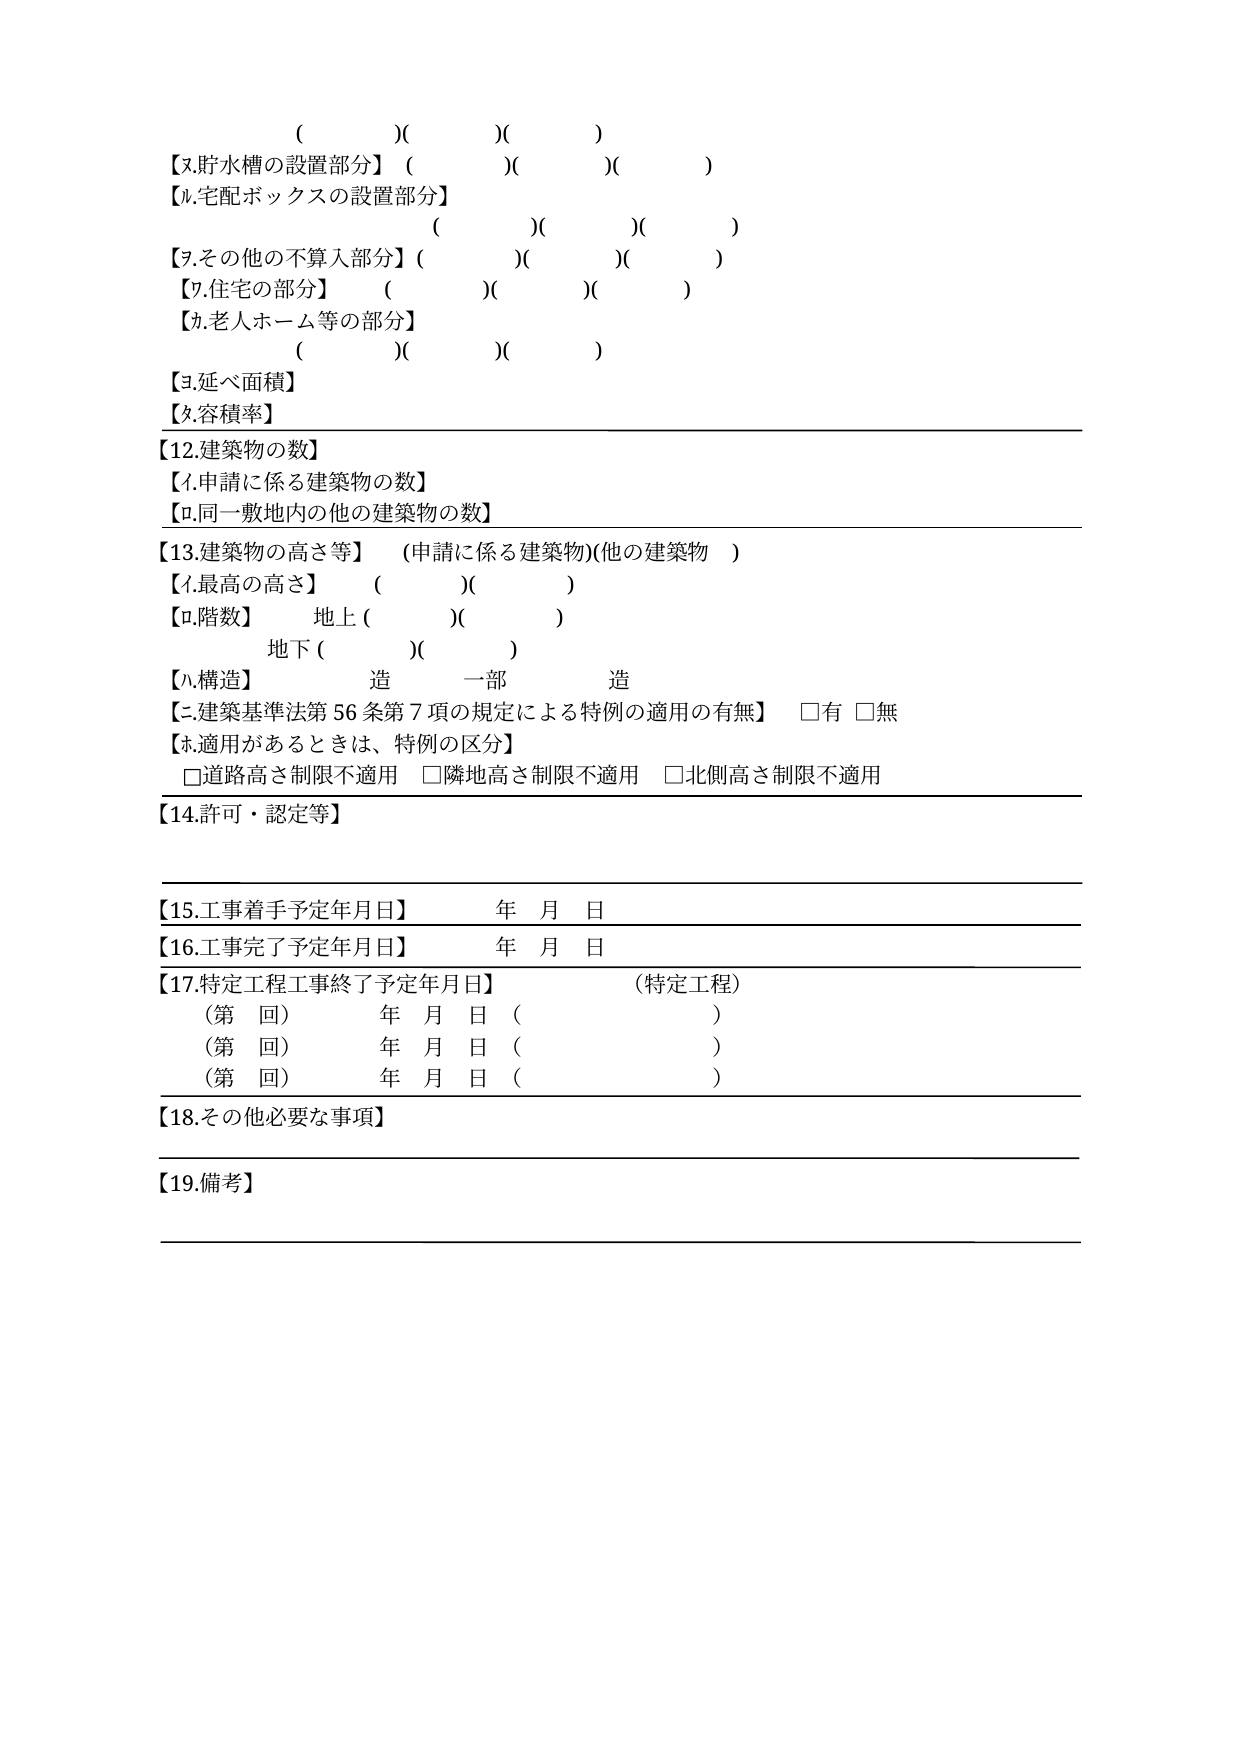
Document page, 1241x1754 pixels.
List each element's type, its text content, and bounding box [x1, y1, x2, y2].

text 【17.特定工程工事終了予定年月日】 （特定工程） [148, 967, 1093, 998]
text ( )( )( ) [148, 335, 1093, 365]
text 【ｲ.最高の高さ】 ( )( ) [148, 567, 1093, 599]
text 【15.工事着手予定年月日】 年 月 日 [148, 894, 1093, 925]
text （第 回） 年 月 日 （ ） [148, 1061, 1093, 1093]
text （第 回） 年 月 日 （ ） [148, 1030, 1093, 1061]
text 【19.備考】 [148, 1167, 1093, 1198]
text 【ﾇ.貯水槽の設置部分】 ( )( )( ) [148, 148, 1093, 179]
text 【18.その他必要な事項】 [148, 1100, 1093, 1132]
text 【13.建築物の高さ等】 (申請に係る建築物)(他の建築物 ) [148, 536, 1093, 567]
text 【ﾀ.容積率】 [148, 397, 1093, 428]
text □道路高さ制限不適用 □隣地高さ制限不適用 □北側高さ制限不適用 [148, 758, 1093, 790]
text 【ﾖ.延べ面積】 [148, 365, 1093, 397]
text 【ﾎ.適用があるときは、特例の区分】 [148, 727, 1093, 758]
text 【14.許可・認定等】 [148, 797, 1093, 829]
text ( )( )( ) [148, 211, 1093, 241]
text 【16.工事完了予定年月日】 年 月 日 [148, 930, 1093, 962]
text 【ｶ.老人ホーム等の部分】 [148, 304, 1093, 335]
text （第 回） 年 月 日 （ ） [148, 998, 1093, 1030]
text ( )( )( ) [148, 118, 1093, 148]
text 【ﾛ.階数】 地上 ( )( ) [148, 599, 1093, 632]
text 【ﾛ.同一敷地内の他の建築物の数】 [148, 496, 1093, 528]
text 【ﾙ.宅配ボックスの設置部分】 [148, 179, 1093, 211]
text 【12.建築物の数】 [148, 433, 1093, 465]
text 【ﾆ.建築基準法第56条第７項の規定による特例の適用の有無】 □有 □無 [148, 695, 1093, 727]
text 【ﾜ.住宅の部分】 ( )( )( ) [148, 272, 1093, 304]
text 【ﾊ.構造】 造 一部 造 [148, 664, 1093, 695]
text 【ｦ.その他の不算入部分】( )( )( ) [148, 241, 1093, 272]
text 【ｲ.申請に係る建築物の数】 [148, 465, 1093, 496]
text 地下 ( )( ) [148, 632, 1093, 664]
